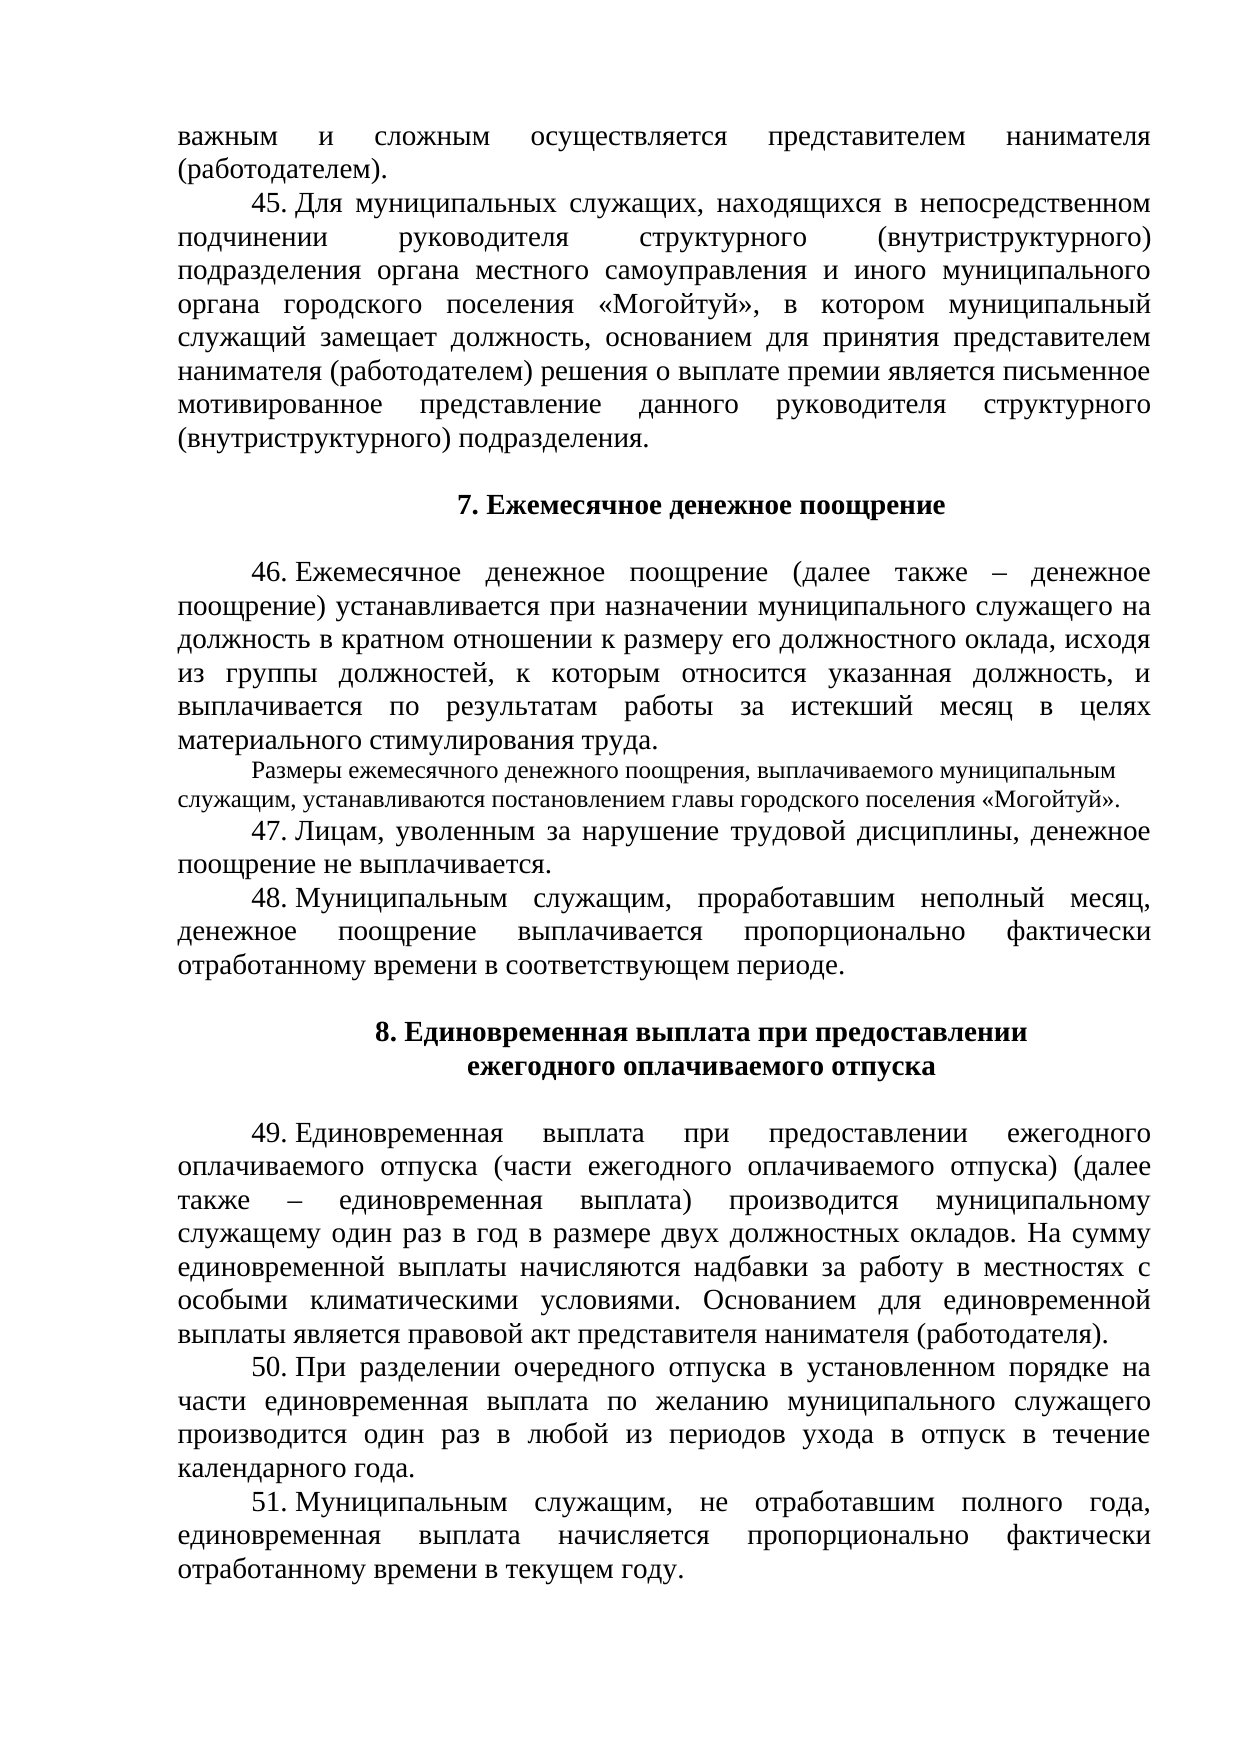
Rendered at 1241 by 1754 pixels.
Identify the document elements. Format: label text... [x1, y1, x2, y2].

text Размеры ежемесячного денежного поощрения, выплачиваемого муниципальным служащим, устанавливаются постановлением главы городского поселения «Могойтуй». [177, 755, 1152, 813]
text ежегодного оплачиваемого отпуска [177, 1048, 1152, 1081]
text 48. Муниципальным служащим, проработавшим неполный месяц, денежное поощрение выплачивается пропорционально фактически отработанному времени в соответствующем периоде. [177, 880, 1152, 981]
text 49. Единовременная выплата при предоставлении ежегодного оплачиваемого отпуска (части ежегодного оплачиваемого отпуска) (далее также – единовременная выплата) производится муниципальному служащему один раз в год в размере двух должностных окладов. На сумму единовременной выплаты начисляются надбавки за работу в местностях с особыми климатическими условиями. Основанием для единовременной выплаты является правовой акт представителя нанимателя (работодателя). [177, 1115, 1152, 1349]
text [177, 118, 1152, 185]
text 45. Для муниципальных служащих, находящихся в непосредственном подчинении руководителя структурного (внутриструктурного) подразделения органа местного самоуправления и иного муниципального органа городского поселения «Могойтуй», в котором муниципальный служащий замещает должность, основанием для принятия представителем нанимателя (работодателем) решения о выплате премии является письменное мотивированное представление данного руководителя структурного (внутриструктурного) подразделения. [177, 185, 1152, 453]
text 8. Единовременная выплата при предоставлении [177, 1014, 1152, 1048]
text 47. Лицам, уволенным за нарушение трудовой дисциплины, денежное поощрение не выплачивается. [177, 813, 1152, 880]
text 50. При разделении очередного отпуска в установленном порядке на части единовременная выплата по желанию муниципального служащего производится один раз в любой из периодов ухода в отпуск в течение календарного года. [177, 1349, 1152, 1484]
text 46. Ежемесячное денежное поощрение (далее также – денежное поощрение) устанавливается при назначении муниципального служащего на должность в кратном отношении к размеру его должностного оклада, исходя из группы должностей, к которым относится указанная должность, и выплачивается по результатам работы за истекший месяц в целях материального стимулирования труда. [177, 554, 1152, 755]
text 51. Муниципальным служащим, не отработавшим полного года, единовременная выплата начисляется пропорционально фактически отработанному времени в текущем году. [177, 1484, 1152, 1584]
text 7. Ежемесячное денежное поощрение [177, 487, 1152, 521]
